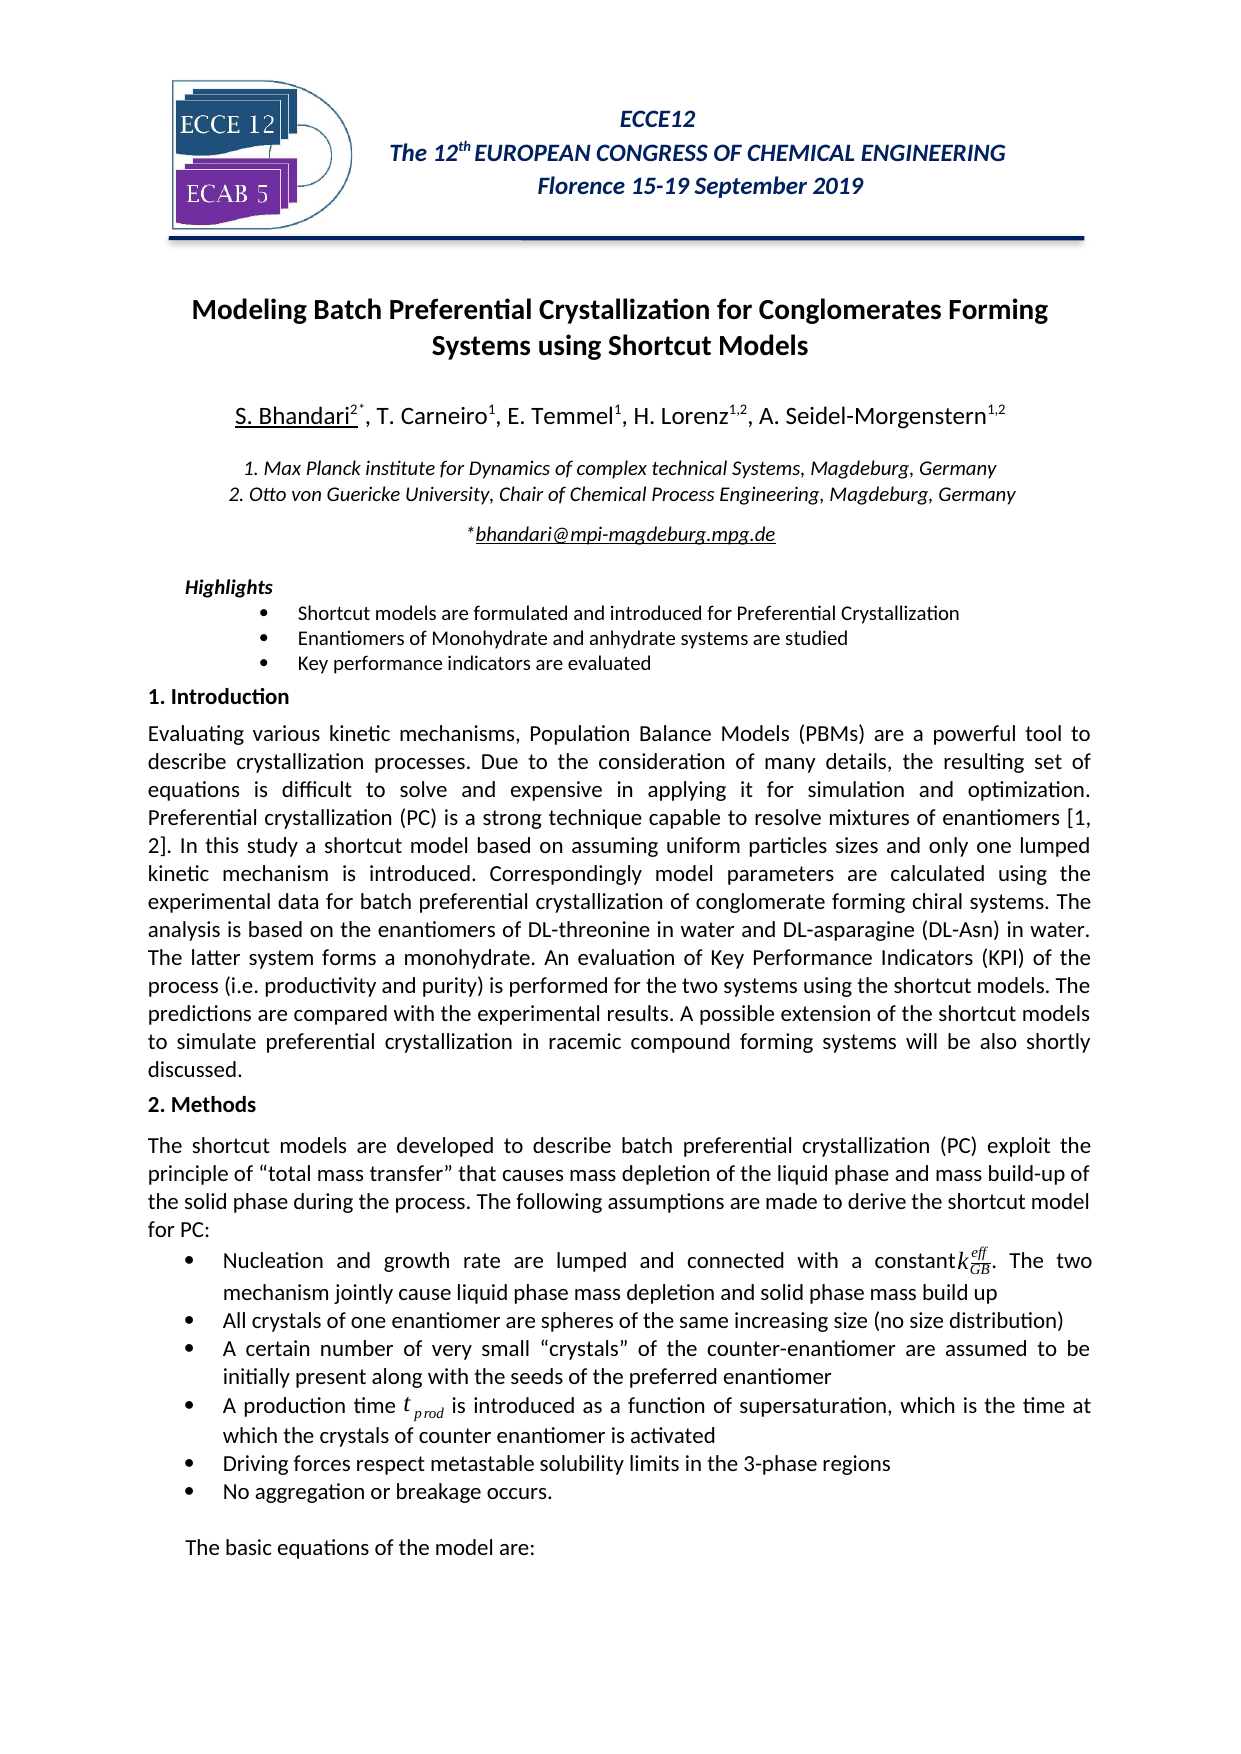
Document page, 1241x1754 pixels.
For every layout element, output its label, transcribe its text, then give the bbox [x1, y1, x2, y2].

list Nucleation and growth rate are lumped and connected with a constant. The two mechanism jointly cause liquid phase mass depletion and solid phase mass build up [185, 1243, 1092, 1306]
list A production time is introduced as a function of supersaturation, which is the time at which the crystals of counter enantiomer is activated [185, 1390, 1092, 1449]
text The basic equations of the model are: [185, 1533, 1092, 1561]
list Driving forces respect metastable solubility limits in the 3-phase regions [185, 1449, 1092, 1477]
list All crystals of one enantiomer are spheres of the same increasing size (no size distribution) [185, 1306, 1092, 1334]
list A certain number of very small “crystals” of the counter-enantiomer are assumed to be initially present along with the seeds of the preferred enantiomer [185, 1334, 1092, 1390]
list No aggregation or breakage occurs. [185, 1477, 1092, 1505]
text S. Bhandari2*, T. Carneiro1, E. Temmel1, H. Lorenz1,2, A. Seidel-Morgenstern1,2 [148, 400, 1092, 431]
list Key performance indicators are evaluated [260, 651, 1017, 676]
picture [171, 79, 353, 230]
text Evaluating various kinetic mechanisms, Population Balance Models (PBMs) are a powerful tool to describe crystallization processes. Due to the consideration of many details, the resulting set of equations is difficult to solve and expensive in applying it for simulation and optimization. Preferential crystallization (PC) is a strong technique capable to resolve mixtures of enantiomers [1, 2]. In this study a shortcut model based on assuming uniform particles sizes and only one lumped kinetic mechanism is introduced. Correspondingly model parameters are calculated using the experimental data for batch preferential crystallization of conglomerate forming chiral systems. The analysis is based on the enantiomers of DL-threonine in water and DL-asparagine (DL-Asn) in water. The latter system forms a monohydrate. An evaluation of Key Performance Indicators (KPI) of the process (i.e. productivity and purity) is performed for the two systems using the shortcut models. The predictions are compared with the experimental results. A possible extension of the shortcut models to simulate preferential crystallization in racemic compound forming systems will be also shortly discussed. [148, 719, 1092, 1083]
text *bhandari@mpi-magdeburg.mpg.de [148, 521, 1092, 547]
subtitle Modeling Batch Preferential Crystallization for Conglomerates Forming Systems using Shortcut Models [148, 291, 1092, 362]
text 2. Methods [148, 1090, 1092, 1118]
text The shortcut models are developed to describe batch preferential crystallization (PC) exploit the principle of “total mass transfer” that causes mass depletion of the liquid phase and mass build-up of the solid phase during the process. The following assumptions are made to derive the shortcut model for PC: [148, 1131, 1092, 1243]
list Enantiomers of Monohydrate and anhydrate systems are studied [260, 625, 1017, 651]
text 1. Introduction [148, 682, 1092, 710]
list Shortcut models are formulated and introduced for Preferential Crystallization [260, 600, 1017, 625]
text 2. Otto von Guericke University, Chair of Chemical Process Engineering, Magdeburg, Germany [148, 481, 1092, 506]
text 1. Max Planck institute for Dynamics of complex technical Systems, Magdeburg, Germany [148, 456, 1092, 481]
subtitle Highlights [148, 574, 1092, 600]
